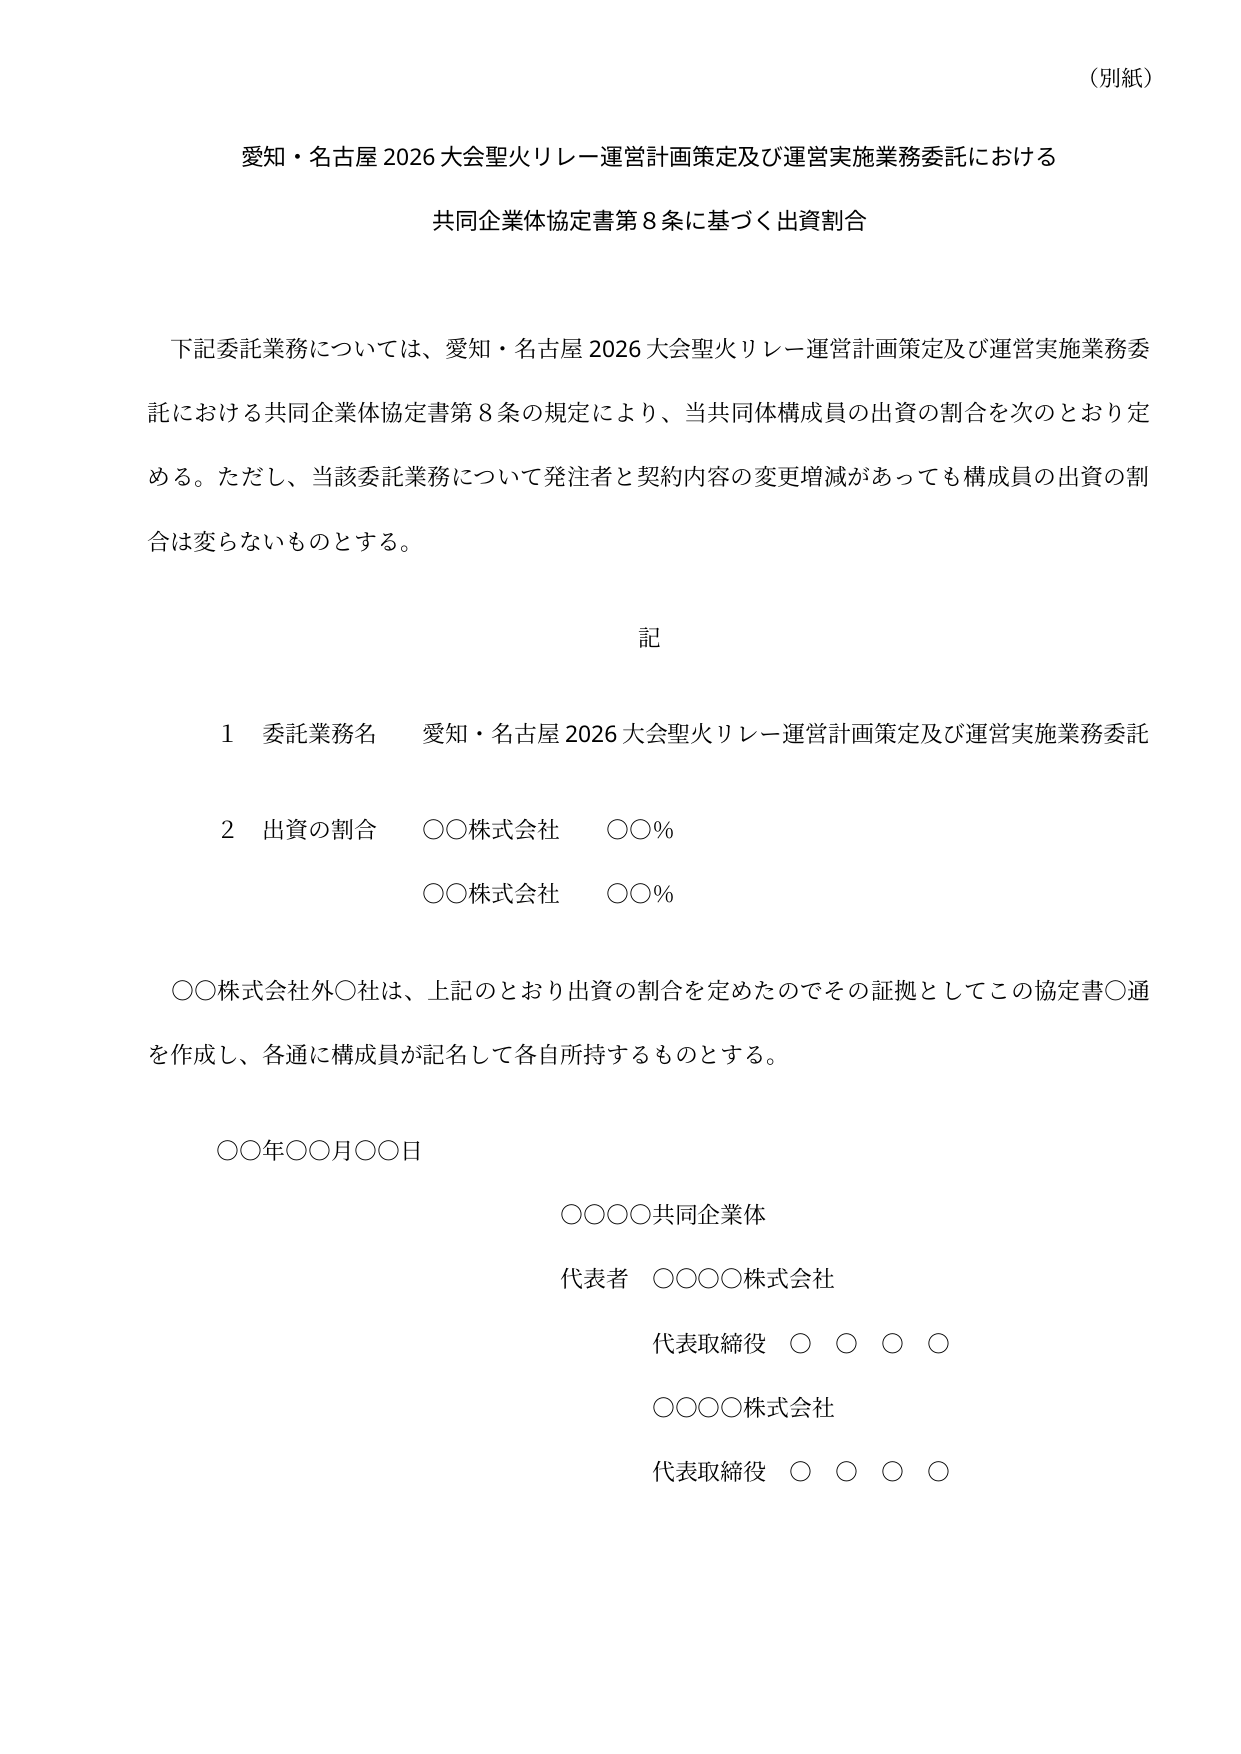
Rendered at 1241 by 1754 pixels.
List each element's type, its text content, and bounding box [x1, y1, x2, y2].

text ○○○○共同企業体 [148, 1182, 1152, 1246]
text ○○株式会社 ○○％ [148, 861, 1152, 925]
text 記 [148, 604, 1152, 668]
text ２ 出資の割合 ○○株式会社 ○○％ [148, 797, 1152, 861]
text ○○株式会社外○社は、上記のとおり出資の割合を定めたのでその証拠としてこの協定書○通を作成し、各通に構成員が記名して各自所持するものとする。 [148, 957, 1152, 1086]
text 愛知・名古屋2026大会聖火リレー運営計画策定及び運営実施業務委託における [148, 123, 1152, 187]
text 代表者 ○○○○株式会社 [148, 1246, 1152, 1310]
text ○○年○○月○○日 [148, 1118, 1152, 1182]
text ○○○○株式会社 [148, 1374, 1152, 1438]
text 代表取締役 ○ ○ ○ ○ [148, 1310, 1152, 1374]
text １ 委託業務名 愛知・名古屋2026大会聖火リレー運営計画策定及び運営実施業務委託 [148, 701, 1152, 765]
text 下記委託業務については、愛知・名古屋2026大会聖火リレー運営計画策定及び運営実施業務委託における共同企業体協定書第８条の規定により、当共同体構成員の出資の割合を次のとおり定める。ただし、当該委託業務について発注者と契約内容の変更増減があっても構成員の出資の割合は変らないものとする。 [148, 316, 1152, 572]
text 共同企業体協定書第８条に基づく出資割合 [148, 187, 1152, 251]
text 代表取締役 ○ ○ ○ ○ [148, 1438, 1152, 1503]
